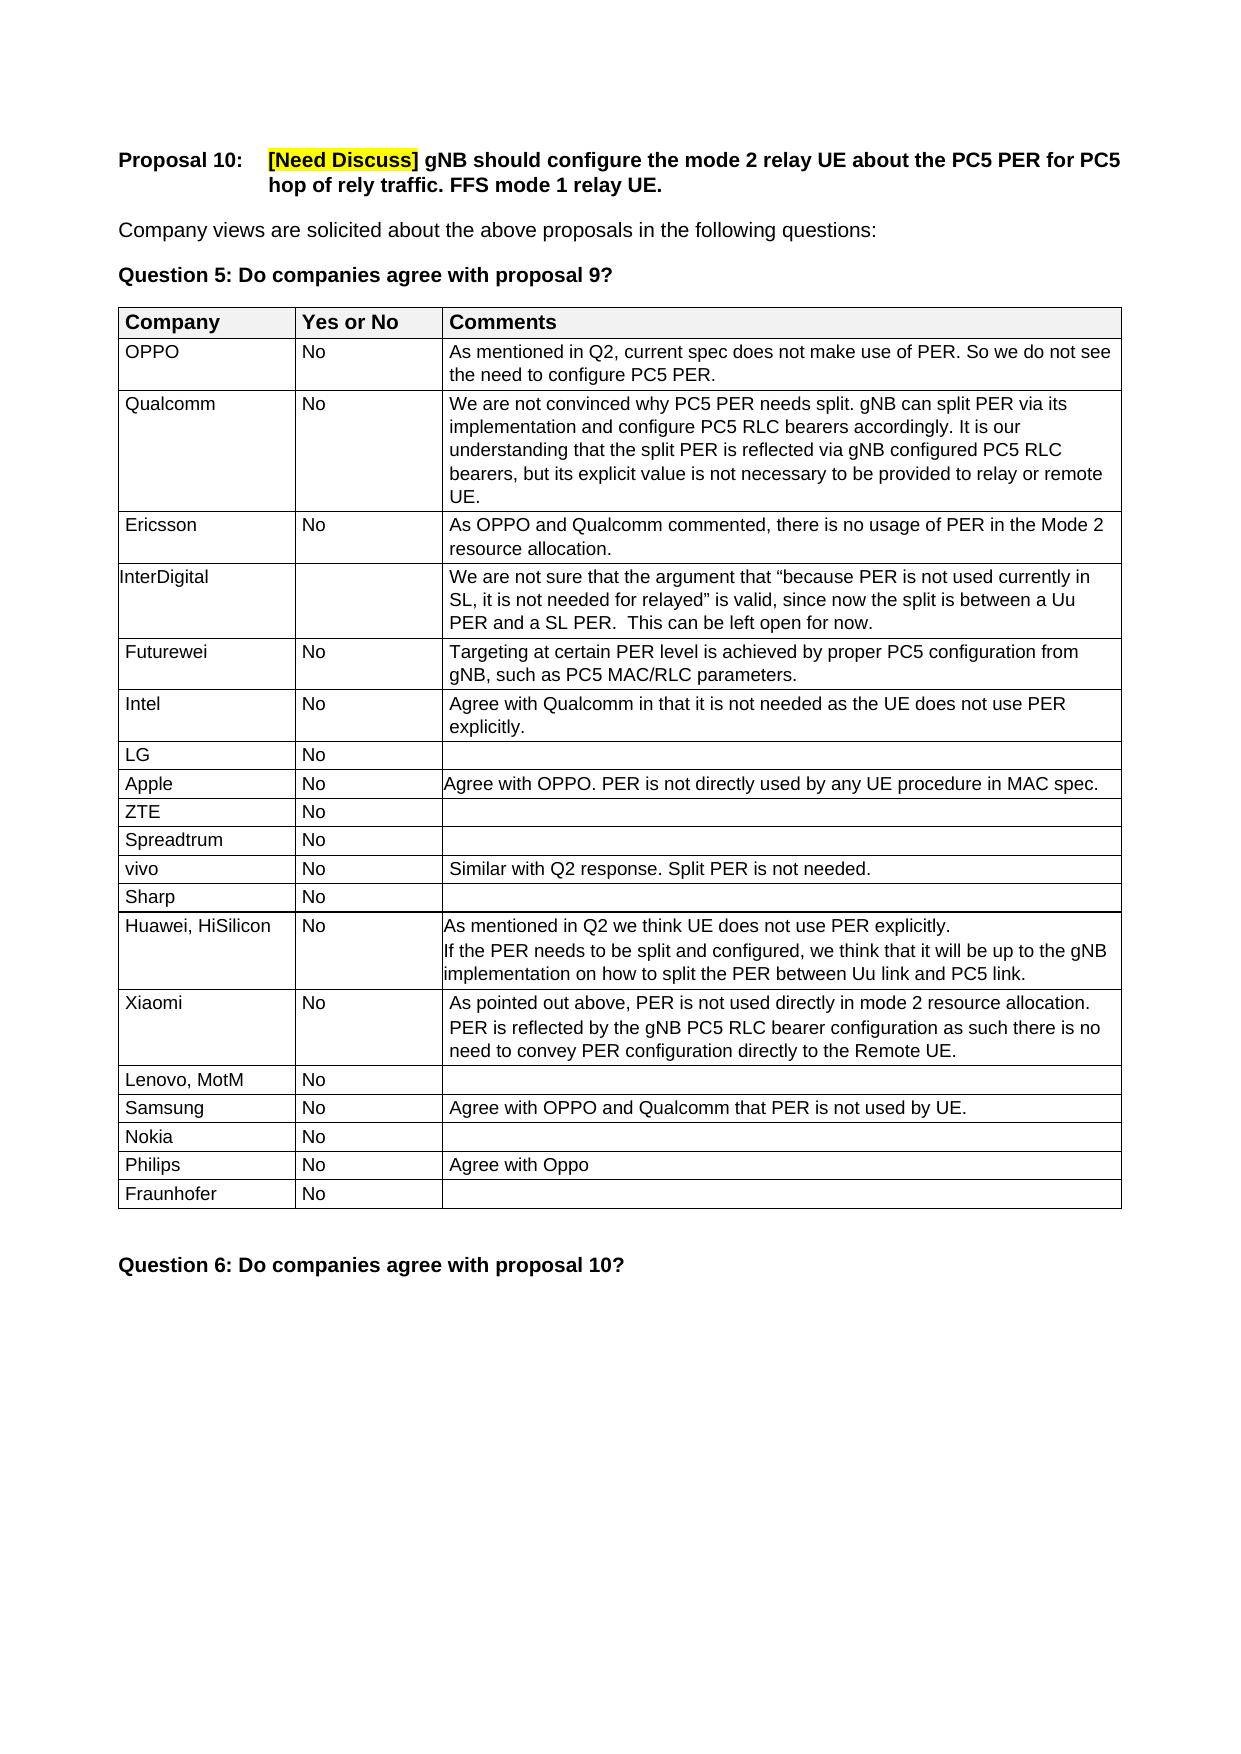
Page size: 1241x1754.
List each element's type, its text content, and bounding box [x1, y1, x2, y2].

table_cell [443, 1066, 1121, 1094]
table_cell InterDigital [119, 564, 295, 637]
table_cell No [296, 639, 442, 689]
table_cell No [296, 770, 442, 798]
table_cell No [296, 512, 442, 563]
table_cell [443, 884, 1121, 911]
table_cell Xiaomi [119, 990, 295, 1065]
table_cell No [296, 391, 442, 511]
table_cell Fraunhofer [119, 1180, 295, 1208]
table_cell No [296, 742, 442, 769]
text Question 5: Do companies agree with proposal 9? [118, 262, 1122, 286]
table_cell Futurewei [119, 639, 295, 689]
table_cell No [296, 339, 442, 389]
table_cell No [296, 1123, 442, 1151]
table_cell Apple [119, 770, 295, 798]
table_cell OPPO [119, 339, 295, 389]
table_cell As mentioned in Q2 we think UE does not use PER explicitly. If the PER needs to be split and configured, we think that it will be up to the gNB implementation on how to split the PER between Uu link and PC5 link. [443, 913, 1121, 988]
table_cell Agree with OPPO. PER is not directly used by any UE procedure in MAC spec. [443, 770, 1121, 798]
table_cell [443, 827, 1121, 854]
table_cell Sharp [119, 884, 295, 911]
table_cell Similar with Q2 response. Split PER is not needed. [443, 856, 1121, 883]
table_cell Spreadtrum [119, 827, 295, 854]
table_cell [443, 742, 1121, 769]
table_cell No [296, 690, 442, 741]
table_cell vivo [119, 856, 295, 883]
table_cell As pointed out above, PER is not used directly in mode 2 resource allocation. PER is reflected by the gNB PC5 RLC bearer configuration as such there is no need to convey PER configuration directly to the Remote UE. [443, 990, 1121, 1065]
table_cell As OPPO and Qualcomm commented, there is no usage of PER in the Mode 2 resource allocation. [443, 512, 1121, 563]
text Question 6: Do companies agree with proposal 10? [118, 1253, 1122, 1277]
table_cell We are not convinced why PC5 PER needs split. gNB can split PER via its implementation and configure PC5 RLC bearers accordingly. It is our understanding that the split PER is reflected via gNB configured PC5 RLC bearers, but its explicit value is not necessary to be provided to relay or remote UE. [443, 391, 1121, 511]
table_cell Agree with OPPO and Qualcomm that PER is not used by UE. [443, 1095, 1121, 1122]
table_cell [443, 1123, 1121, 1151]
table_cell ZTE [119, 799, 295, 826]
text Company views are solicited about the above proposals in the following questions: [118, 218, 1122, 242]
table_cell No [296, 827, 442, 854]
table_cell Targeting at certain PER level is achieved by proper PC5 configuration from gNB, such as PC5 MAC/RLC parameters. [443, 639, 1121, 689]
table_cell Philips [119, 1152, 295, 1179]
table_cell LG [119, 742, 295, 769]
table_cell [296, 564, 442, 637]
table_cell Huawei, HiSilicon [119, 913, 295, 988]
table_cell Qualcomm [119, 391, 295, 511]
table_cell Intel [119, 690, 295, 741]
table_cell No [296, 1095, 442, 1122]
table_cell Lenovo, MotM [119, 1066, 295, 1094]
table_cell Agree with Qualcomm in that it is not needed as the UE does not use PER explicitly. [443, 690, 1121, 741]
table_cell [443, 799, 1121, 826]
table_cell [443, 1180, 1121, 1208]
text Proposal 10: [Need Discuss] gNB should configure the mode 2 relay UE about the PC5 PER for PC5 hop of rely traffic. FFS mode 1 relay UE. [118, 147, 1122, 197]
table_cell Samsung [119, 1095, 295, 1122]
table_cell No [296, 799, 442, 826]
table_cell No [296, 1152, 442, 1179]
table_cell No [296, 913, 442, 988]
table_cell No [296, 1180, 442, 1208]
table_cell Agree with Oppo [443, 1152, 1121, 1179]
table_cell No [296, 990, 442, 1065]
table_cell No [296, 1066, 442, 1094]
table_cell We are not sure that the argument that “because PER is not used currently in SL, it is not needed for relayed” is valid, since now the split is between a Uu PER and a SL PER. This can be left open for now. [443, 564, 1121, 637]
table_header Yes or No [296, 308, 442, 338]
table_cell Nokia [119, 1123, 295, 1151]
table_header Comments [443, 308, 1121, 338]
table_cell Ericsson [119, 512, 295, 563]
table_cell As mentioned in Q2, current spec does not make use of PER. So we do not see the need to configure PC5 PER. [443, 339, 1121, 389]
table_header Company [119, 308, 295, 338]
table_cell No [296, 884, 442, 911]
table_cell No [296, 856, 442, 883]
